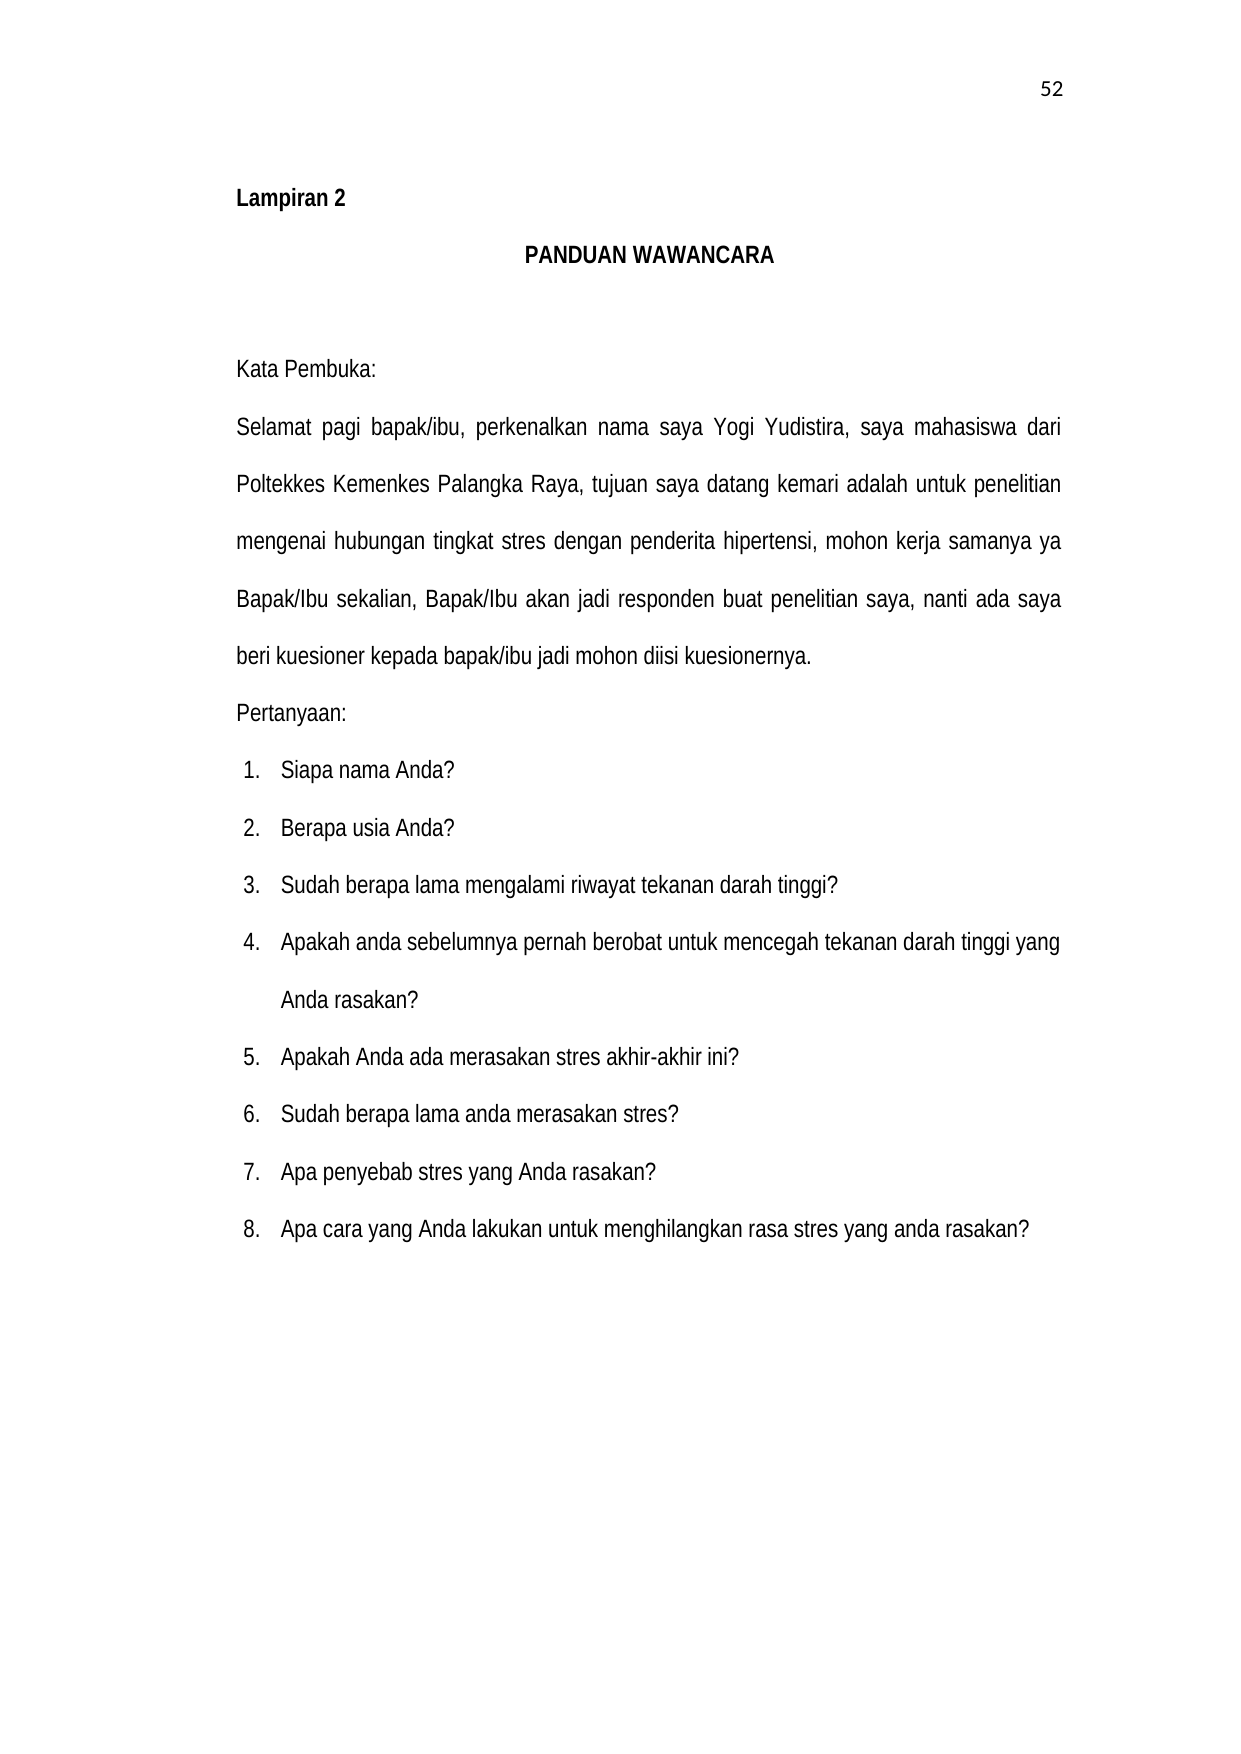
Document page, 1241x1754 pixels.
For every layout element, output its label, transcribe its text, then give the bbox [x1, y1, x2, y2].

list Apa penyebab stres yang Anda rasakan? [243, 1157, 1063, 1185]
list Lampiran 2 [236, 183, 1063, 211]
list PANDUAN WAWANCARA [236, 240, 1063, 268]
list Apa cara yang Anda lakukan untuk menghilangkan rasa stres yang anda rasakan? [243, 1214, 1063, 1242]
list Sudah berapa lama anda merasakan stres? [243, 1099, 1063, 1128]
list Siapa nama Anda? [243, 756, 1063, 784]
list Berapa usia Anda? [243, 813, 1063, 841]
text Kata Pembuka: [236, 354, 1063, 383]
text Selamat pagi bapak/ibu, perkenalkan nama saya Yogi Yudistira, saya mahasiswa dari Poltekkes Kemenkes Palangka Raya, tujuan saya datang kemari adalah untuk penelitian mengenai hubungan tingkat stres dengan penderita hipertensi, mohon kerja samanya ya Bapak/Ibu sekalian, Bapak/Ibu akan jadi responden buat penelitian saya, nanti ada saya beri kuesioner kepada bapak/ibu jadi mohon diisi kuesionernya. [236, 412, 1063, 669]
list Sudah berapa lama mengalami riwayat tekanan darah tinggi? [243, 870, 1063, 899]
list Apakah anda sebelumnya pernah berobat untuk mencegah tekanan darah tinggi yang Anda rasakan? [243, 927, 1063, 1013]
list Apakah Anda ada merasakan stres akhir-akhir ini? [243, 1042, 1063, 1071]
text Pertanyaan: [236, 698, 1063, 727]
